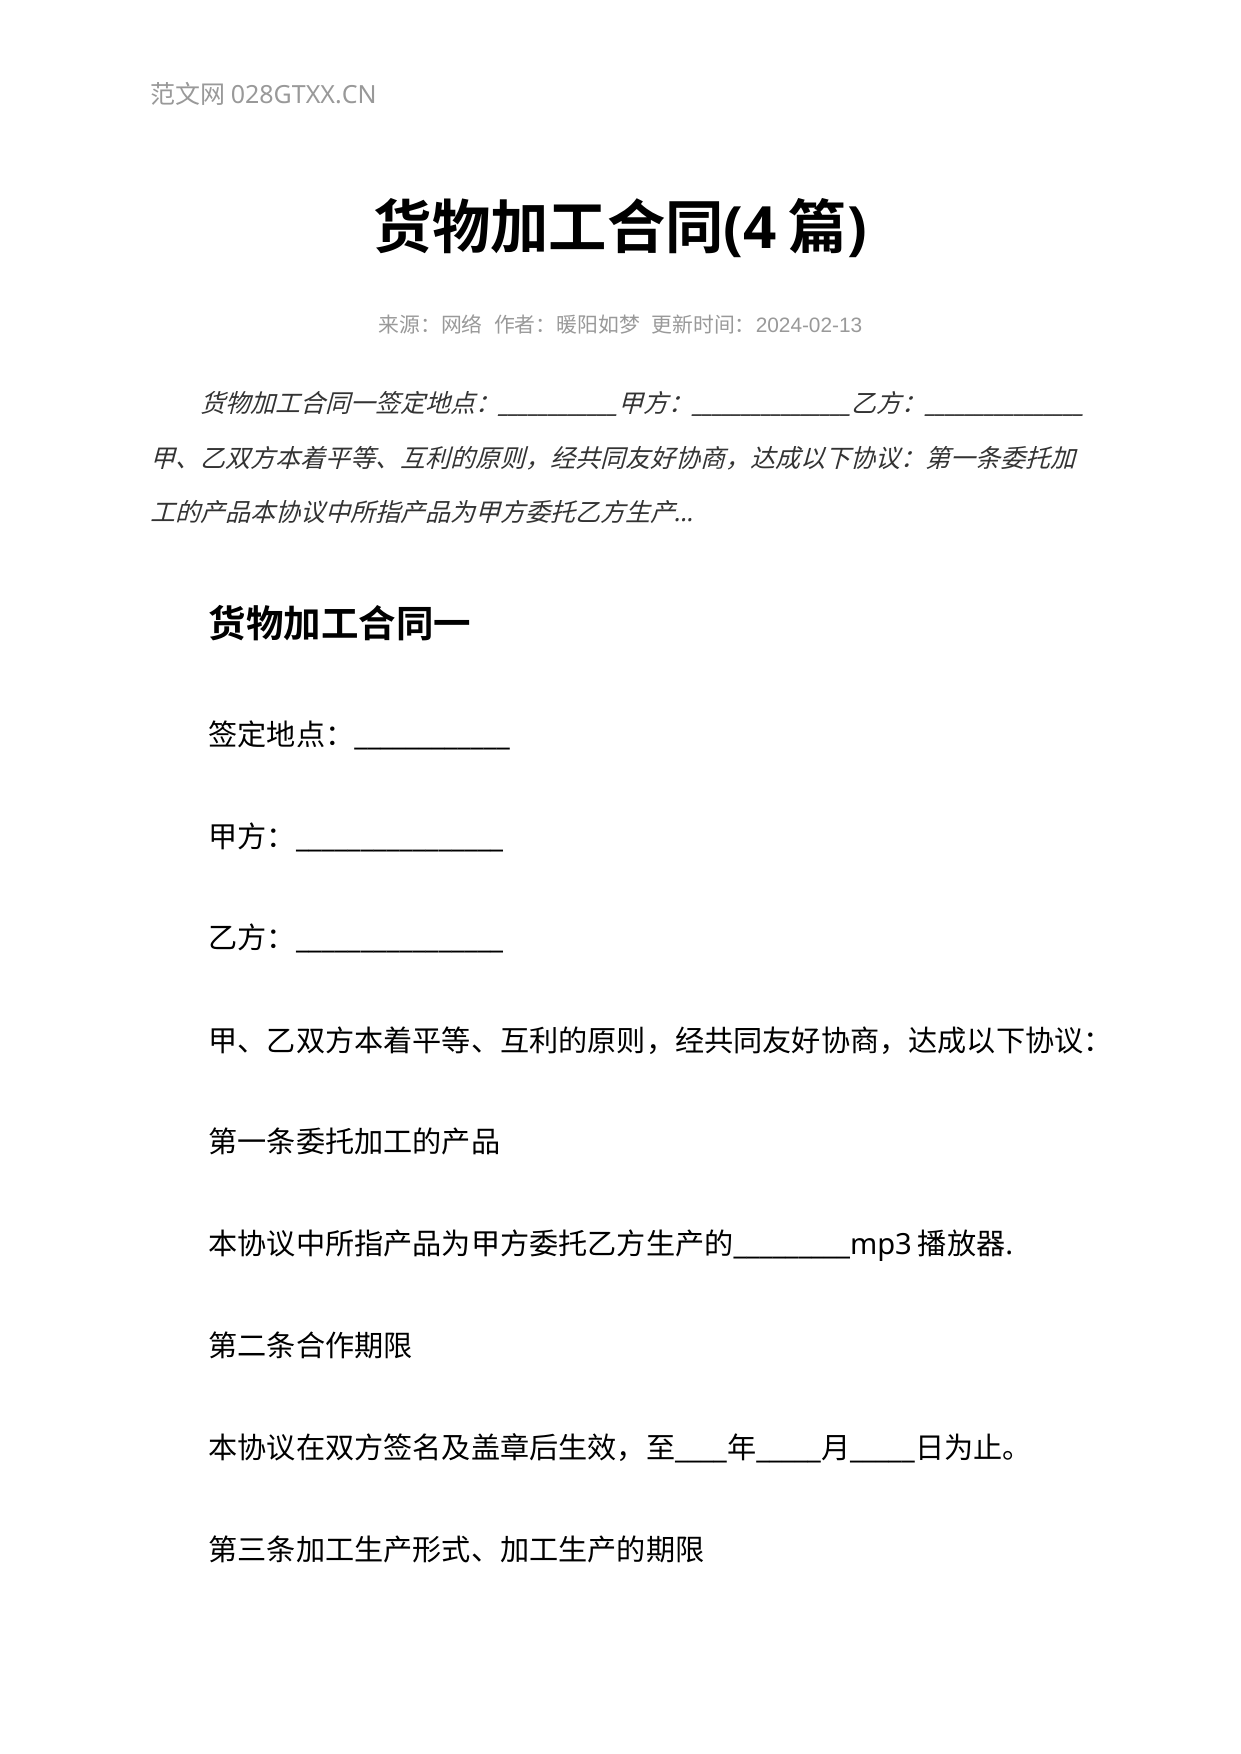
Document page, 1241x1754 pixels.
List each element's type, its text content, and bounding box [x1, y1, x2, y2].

text 货物加工合同一签定地点：____________甲方：________________乙方：________________甲、乙双方本着平等、互利的原则，经共同友好协商，达成以下协议：第一条委托加工的产品本协议中所指产品为甲方委托乙方生产... [150, 384, 1090, 529]
text 货物加工合同一 [150, 594, 1090, 648]
text 乙方：________________ [150, 915, 1090, 957]
text 第二条合作期限 [150, 1323, 1090, 1365]
text 第三条加工生产形式、加工生产的期限 [150, 1526, 1090, 1569]
text 来源：网络 作者：暖阳如梦 更新时间：2024-02-13 [150, 313, 1090, 337]
text 甲方：________________ [150, 813, 1090, 856]
text 第一条委托加工的产品 [150, 1119, 1090, 1161]
text 本协议在双方签名及盖章后生效，至____年_____月_____日为止。 [150, 1424, 1090, 1467]
text 签定地点：____________ [150, 711, 1090, 753]
text 甲、乙双方本着平等、互利的原则，经共同友好协商，达成以下协议： [150, 1017, 1090, 1059]
text 本协议中所指产品为甲方委托乙方生产的_________mp3播放器. [150, 1221, 1090, 1263]
subtitle 货物加工合同(4篇) [150, 181, 1090, 266]
